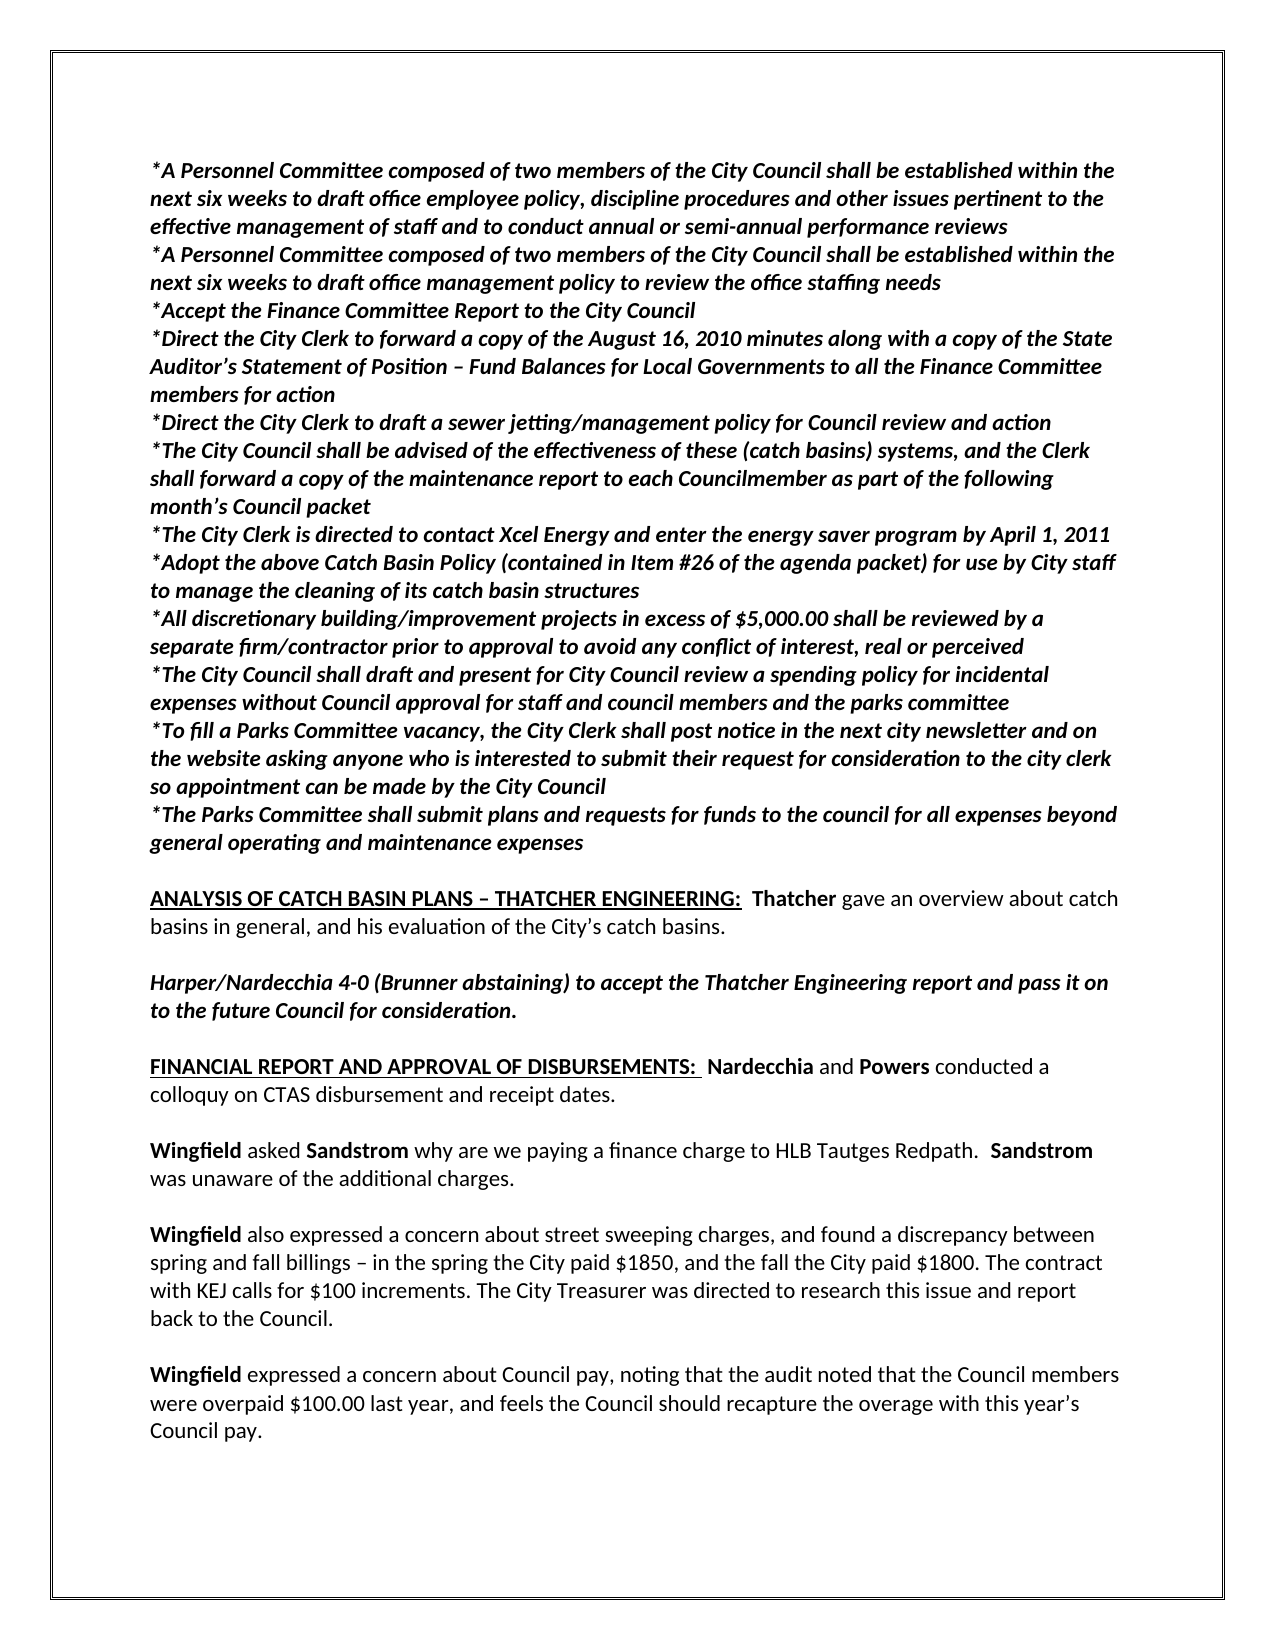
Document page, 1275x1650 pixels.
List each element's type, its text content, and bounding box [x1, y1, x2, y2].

text *The City Council shall draft and present for City Council review a spending policy for incidental expenses without Council approval for staff and council members and the parks committee [150, 660, 1125, 716]
text *Accept the Finance Committee Report to the City Council [150, 296, 1125, 324]
text Wingfield asked Sandstrom why are we paying a finance charge to HLB Tautges Redpath. Sandstrom was unaware of the additional charges. [150, 1136, 1125, 1192]
text *Adopt the above Catch Basin Policy (contained in Item #26 of the agenda packet) for use by City staff to manage the cleaning of its catch basin structures [150, 548, 1125, 604]
text *The City Council shall be advised of the effectiveness of these (catch basins) systems, and the Clerk shall forward a copy of the maintenance report to each Councilmember as part of the following month’s Council packet [150, 436, 1125, 520]
text *Direct the City Clerk to draft a sewer jetting/management policy for Council review and action [150, 408, 1125, 436]
text *To fill a Parks Committee vacancy, the City Clerk shall post notice in the next city newsletter and on the website asking anyone who is interested to submit their request for consideration to the city clerk so appointment can be made by the City Council [150, 716, 1125, 800]
text Wingfield also expressed a concern about street sweeping charges, and found a discrepancy between spring and fall billings – in the spring the City paid $1850, and the fall the City paid $1800. The contract with KEJ calls for $100 increments. The City Treasurer was directed to research this issue and report back to the Council. [150, 1221, 1125, 1333]
text FINANCIAL REPORT AND APPROVAL OF DISBURSEMENTS: Nardecchia and Powers conducted a colloquy on CTAS disbursement and receipt dates. [150, 1052, 1125, 1108]
text *A Personnel Committee composed of two members of the City Council shall be established within the next six weeks to draft office employee policy, discipline procedures and other issues pertinent to the effective management of staff and to conduct annual or semi-annual performance reviews [150, 156, 1125, 240]
text ANALYSIS OF CATCH BASIN PLANS – THATCHER ENGINEERING: Thatcher gave an overview about catch basins in general, and his evaluation of the City’s catch basins. [150, 884, 1125, 940]
text *A Personnel Committee composed of two members of the City Council shall be established within the next six weeks to draft office management policy to review the office staffing needs [150, 240, 1125, 296]
text *All discretionary building/improvement projects in excess of $5,000.00 shall be reviewed by a separate firm/contractor prior to approval to avoid any conflict of interest, real or perceived [150, 604, 1125, 660]
text *The City Clerk is directed to contact Xcel Energy and enter the energy saver program by April 1, 2011 [150, 520, 1125, 548]
text *The Parks Committee shall submit plans and requests for funds to the council for all expenses beyond general operating and maintenance expenses [150, 800, 1125, 856]
text Harper/Nardecchia 4-0 (Brunner abstaining) to accept the Thatcher Engineering report and pass it on to the future Council for consideration. [150, 968, 1125, 1024]
text *Direct the City Clerk to forward a copy of the August 16, 2010 minutes along with a copy of the State Auditor’s Statement of Position – Fund Balances for Local Governments to all the Finance Committee members for action [150, 324, 1125, 408]
text Wingfield expressed a concern about Council pay, noting that the audit noted that the Council members were overpaid $100.00 last year, and feels the Council should recapture the overage with this year’s Council pay. [150, 1361, 1125, 1445]
